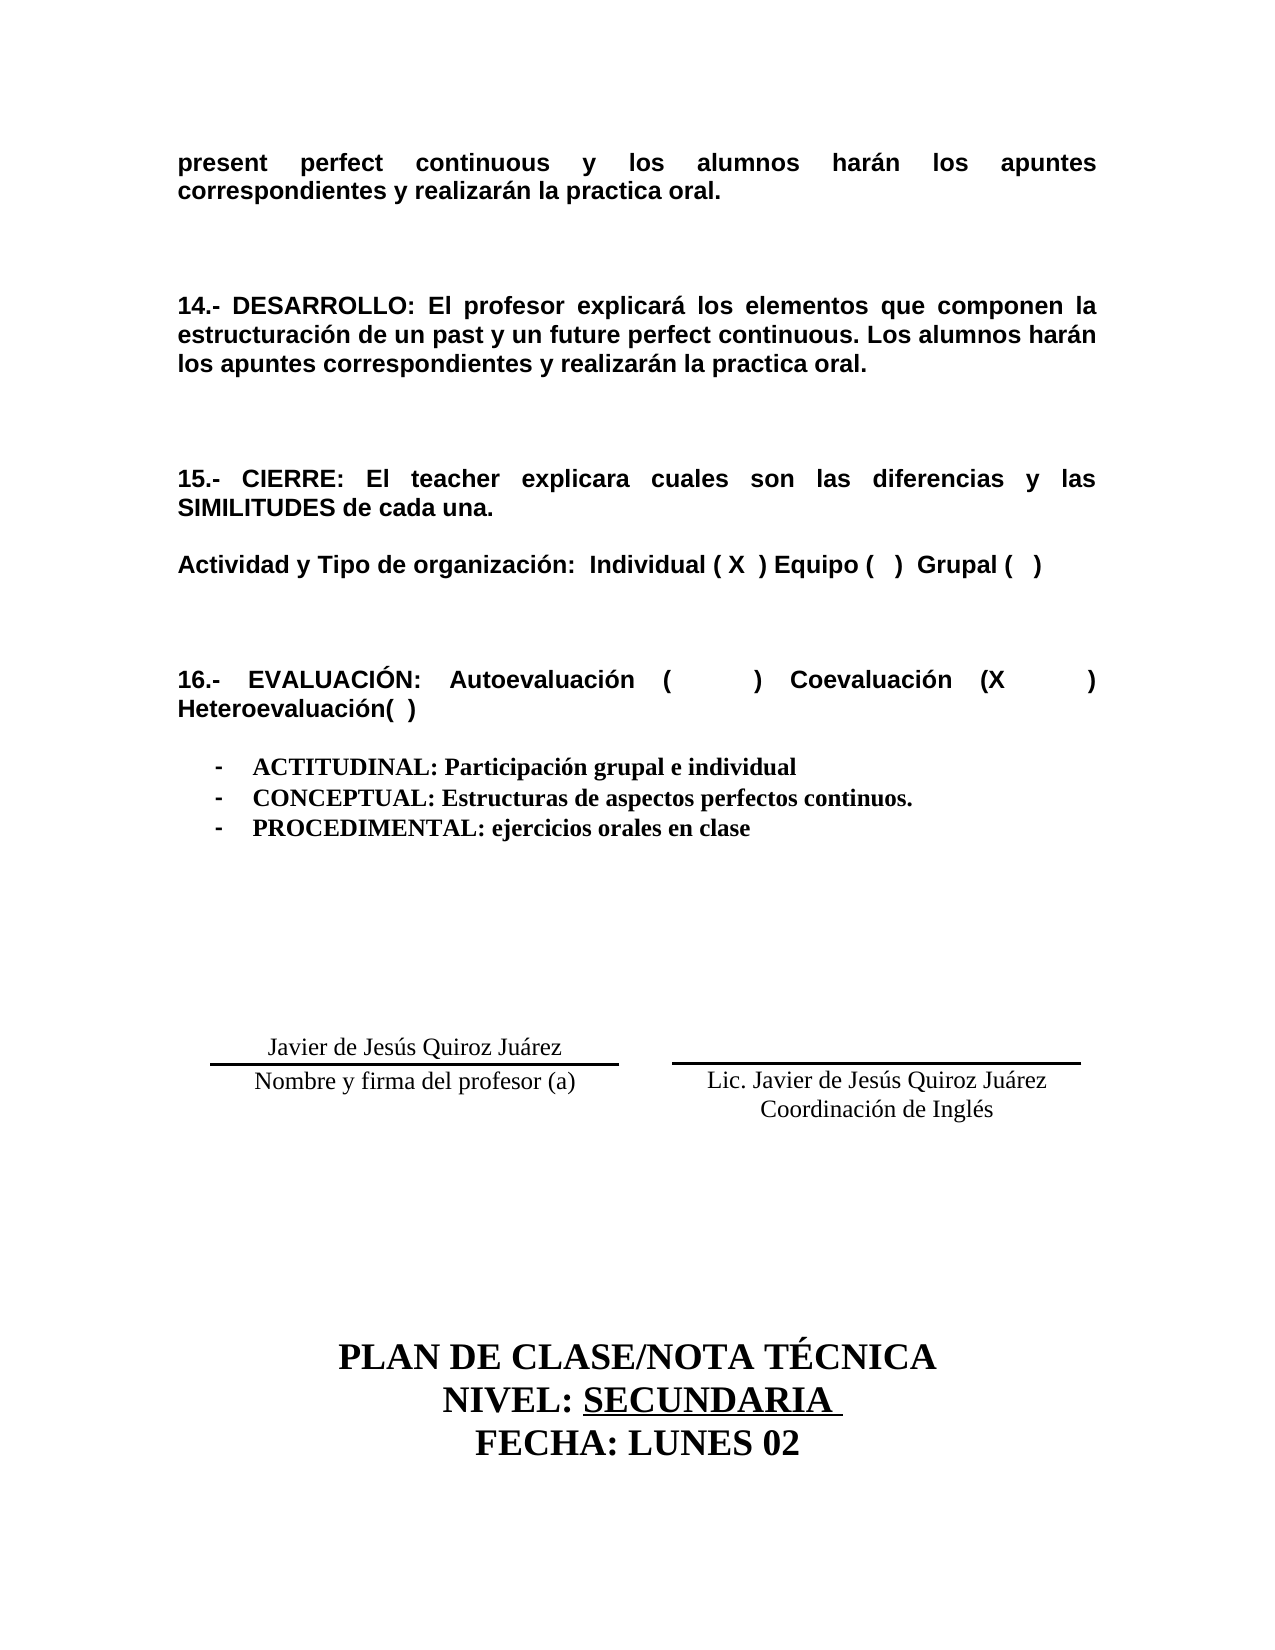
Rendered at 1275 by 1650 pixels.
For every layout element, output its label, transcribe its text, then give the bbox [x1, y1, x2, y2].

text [177, 148, 1098, 205]
text PLAN DE CLASE/NOTA TÉCNICA [177, 1334, 1098, 1377]
list PROCEDIMENTAL: ejercicios orales en clase [215, 812, 1098, 843]
text NIVEL: SECUNDARIA [177, 1377, 1098, 1420]
text 15.- CIERRE: El teacher explicara cuales son las diferencias y las SIMILITUDES de cada una. [177, 464, 1098, 521]
text 14.- DESARROLLO: El profesor explicará los elementos que componen la estructuración de un past y un future perfect continuous. Los alumnos harán los apuntes correspondientes y realizarán la practica oral. [177, 291, 1098, 378]
text FECHA: LUNES 02 [177, 1420, 1098, 1463]
list CONCEPTUAL: Estructuras de aspectos perfectos continuos. [215, 782, 1098, 812]
text 16.- EVALUACIÓN: Autoevaluación ( ) Coevaluación (X ) Heteroevaluación( ) [177, 665, 1098, 723]
list ACTITUDINAL: Participación grupal e individual [215, 751, 1098, 782]
text Actividad y Tipo de organización: Individual ( X ) Equipo ( ) Grupal ( ) [177, 550, 1098, 579]
